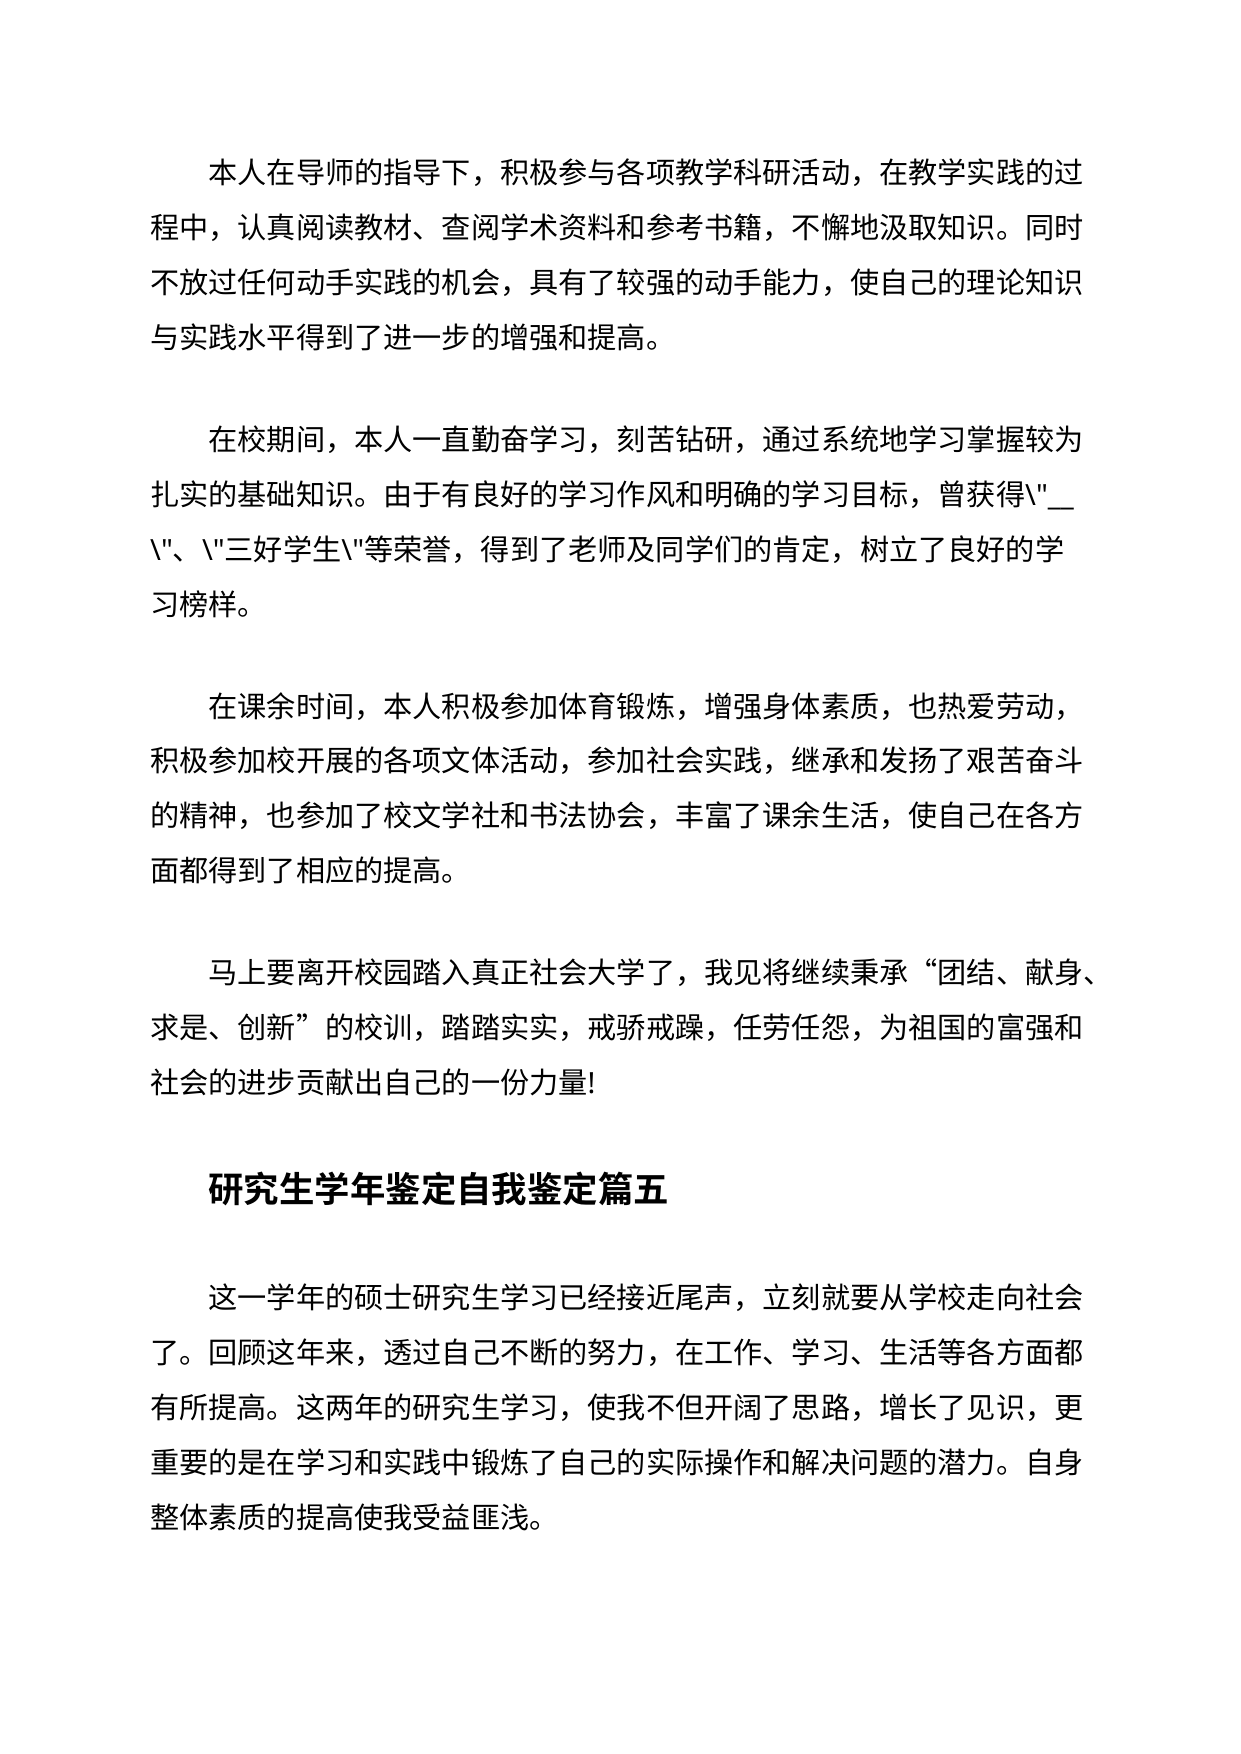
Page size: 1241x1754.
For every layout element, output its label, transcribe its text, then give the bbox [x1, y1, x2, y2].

text 这一学年的硕士研究生学习已经接近尾声，立刻就要从学校走向社会了。回顾这年来，透过自己不断的努力，在工作、学习、生活等各方面都有所提高。这两年的研究生学习，使我不但开阔了思路，增长了见识，更重要的是在学习和实践中锻炼了自己的实际操作和解决问题的潜力。自身整体素质的提高使我受益匪浅。 [150, 1275, 1090, 1537]
text 本人在导师的指导下，积极参与各项教学科研活动，在教学实践的过程中，认真阅读教材、查阅学术资料和参考书籍，不懈地汲取知识。同时不放过任何动手实践的机会，具有了较强的动手能力，使自己的理论知识与实践水平得到了进一步的增强和提高。 [150, 150, 1090, 357]
text 在课余时间，本人积极参加体育锻炼，增强身体素质，也热爱劳动，积极参加校开展的各项文体活动，参加社会实践，继承和发扬了艰苦奋斗的精神，也参加了校文学社和书法协会，丰富了课余生活，使自己在各方面都得到了相应的提高。 [150, 683, 1090, 890]
text 在校期间，本人一直勤奋学习，刻苦钻研，通过系统地学习掌握较为扎实的基础知识。由于有良好的学习作风和明确的学习目标，曾获得\"__\"、\"三好学生\"等荣誉，得到了老师及同学们的肯定，树立了良好的学习榜样。 [150, 416, 1090, 624]
text 研究生学年鉴定自我鉴定篇五 [150, 1161, 1090, 1213]
text 马上要离开校园踏入真正社会大学了，我见将继续秉承“团结、献身、求是、创新”的校训，踏踏实实，戒骄戒躁，任劳任怨，为祖国的富强和社会的进步贡献出自己的一份力量! [150, 949, 1090, 1102]
